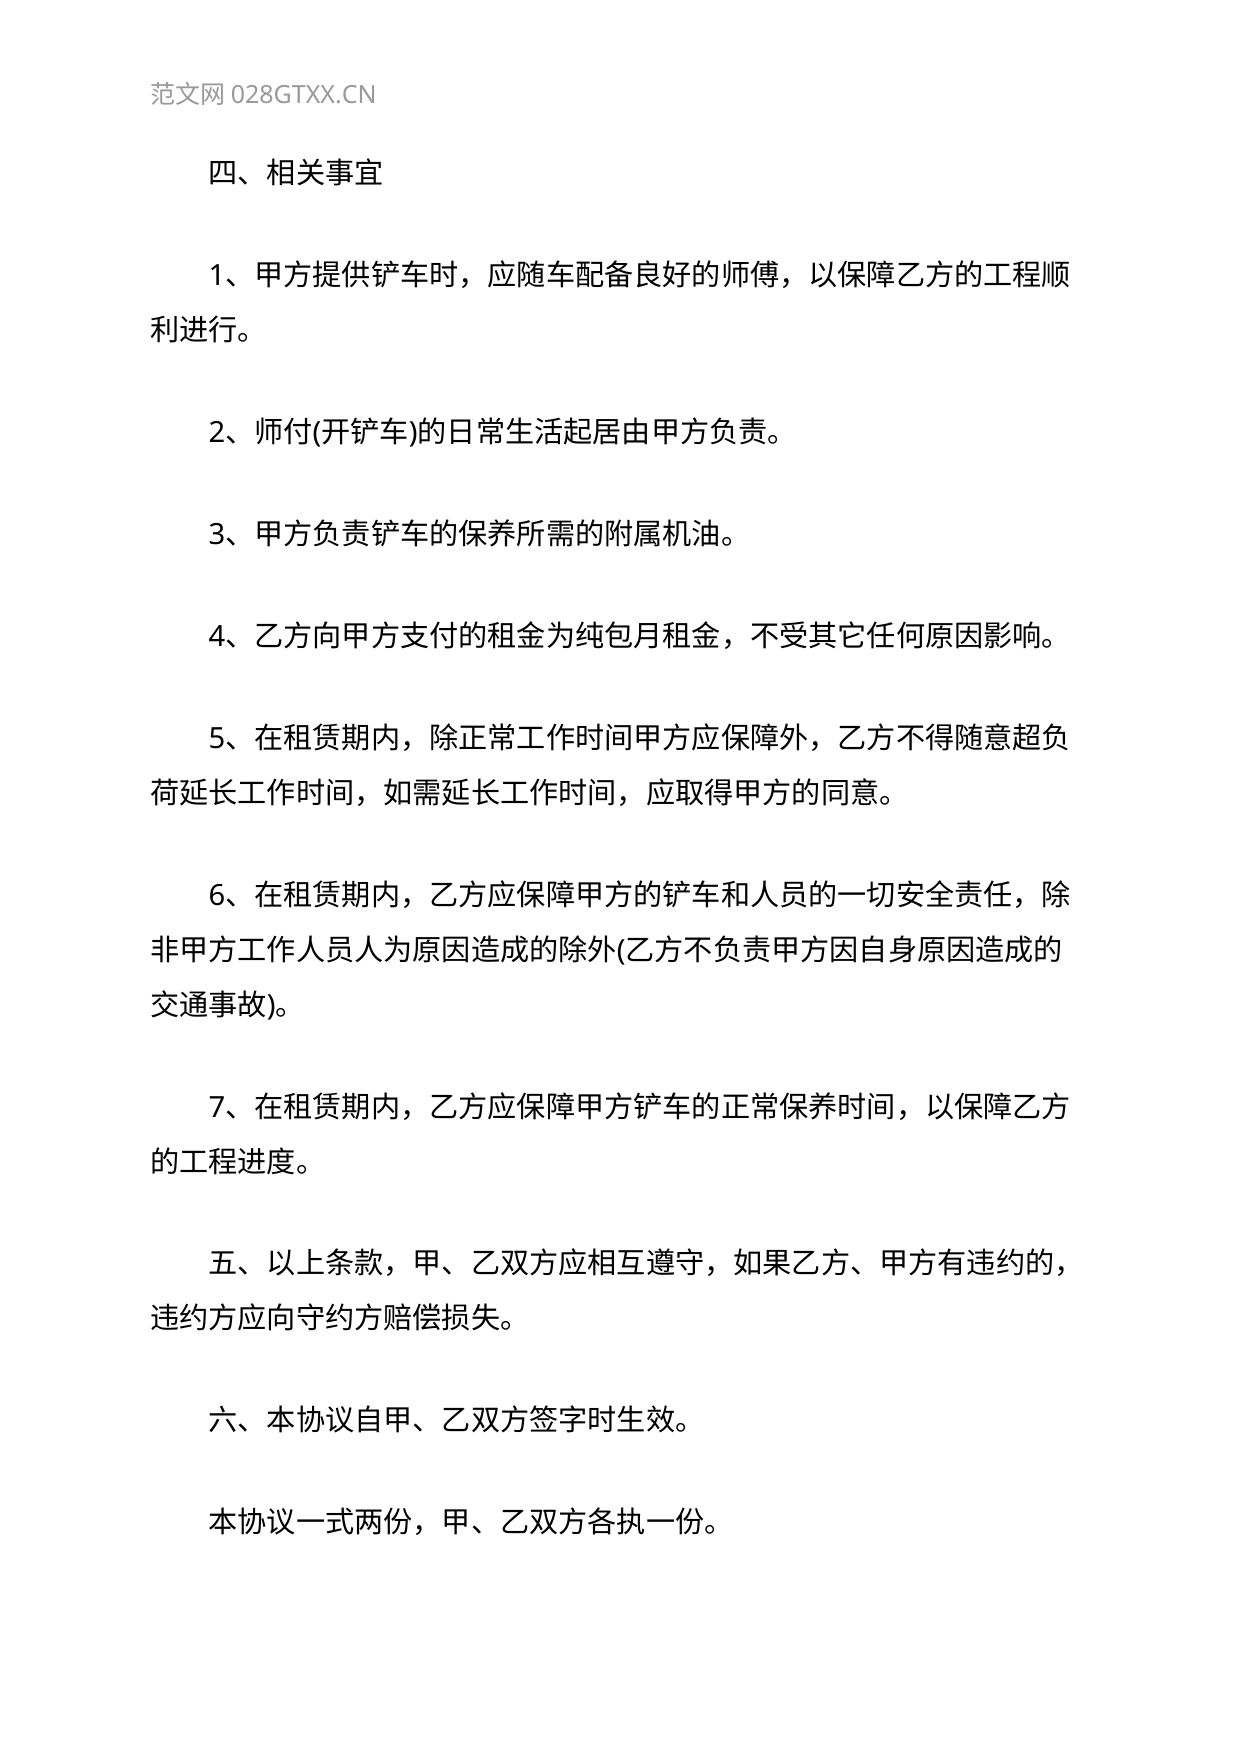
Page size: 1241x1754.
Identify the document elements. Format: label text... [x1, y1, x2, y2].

text 2、师付(开铲车)的日常生活起居由甲方负责。 [150, 408, 1090, 451]
text 6、在租赁期内，乙方应保障甲方的铲车和人员的一切安全责任，除非甲方工作人员人为原因造成的除外(乙方不负责甲方因自身原因造成的交通事故)。 [150, 871, 1090, 1024]
text 四、相关事宜 [150, 150, 1090, 192]
text 4、乙方向甲方支付的租金为纯包月租金，不受其它任何原因影响。 [150, 612, 1090, 655]
text 3、甲方负责铲车的保养所需的附属机油。 [150, 511, 1090, 553]
text 1、甲方提供铲车时，应随车配备良好的师傅，以保障乙方的工程顺利进行。 [150, 252, 1090, 349]
text 五、以上条款，甲、乙双方应相互遵守，如果乙方、甲方有违约的，违约方应向守约方赔偿损失。 [150, 1240, 1090, 1337]
text 7、在租赁期内，乙方应保障甲方铲车的正常保养时间，以保障乙方的工程进度。 [150, 1083, 1090, 1181]
text 5、在租赁期内，除正常工作时间甲方应保障外，乙方不得随意超负荷延长工作时间，如需延长工作时间，应取得甲方的同意。 [150, 714, 1090, 812]
text 本协议一式两份，甲、乙双方各执一份。 [150, 1498, 1090, 1541]
text 六、本协议自甲、乙双方签字时生效。 [150, 1397, 1090, 1439]
